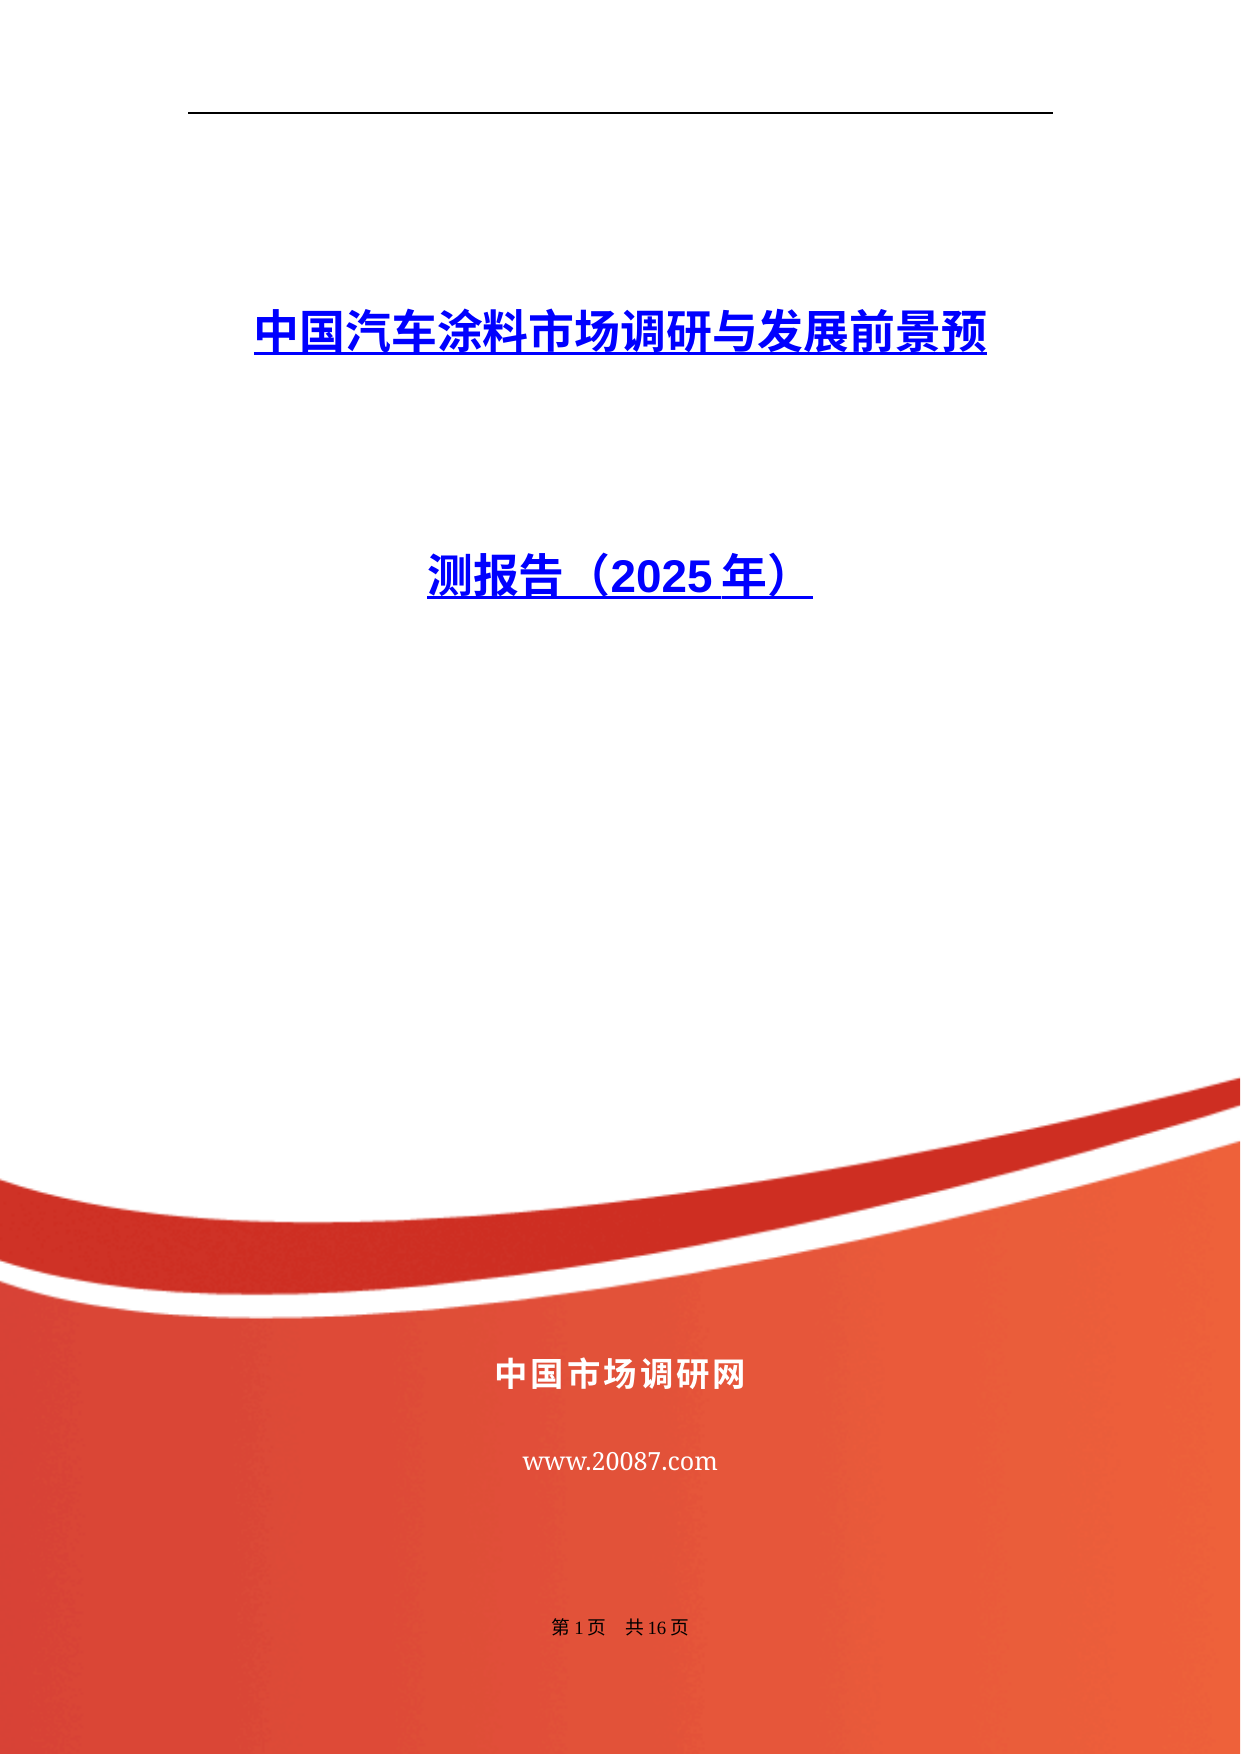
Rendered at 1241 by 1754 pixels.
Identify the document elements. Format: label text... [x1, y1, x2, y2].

picture [0, 1006, 1241, 1754]
subtitle 中国市场调研网 [187, 1339, 1053, 1404]
text www.20087.com [187, 1428, 1053, 1493]
table_header 中国汽车涂料市场调研与发展前景预测报告（2025年） [188, 207, 1053, 773]
